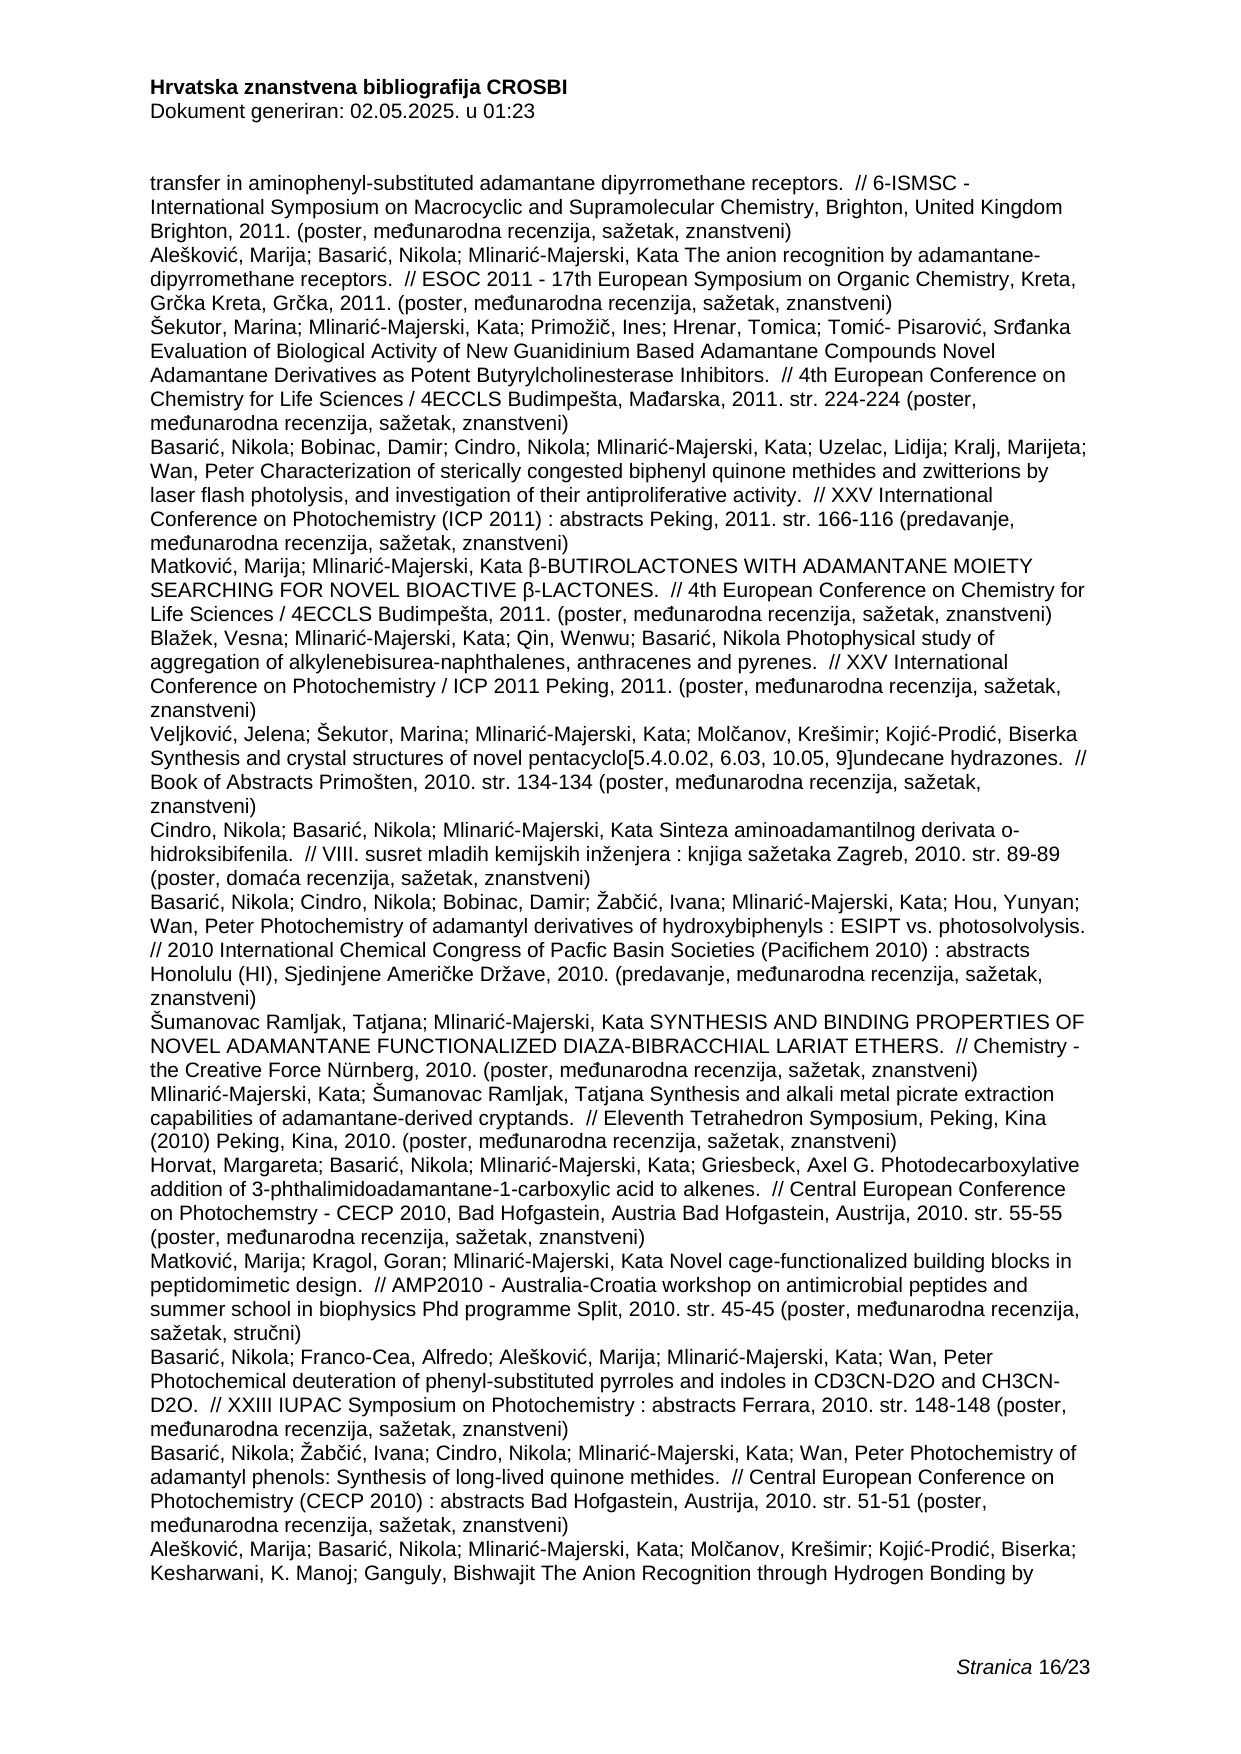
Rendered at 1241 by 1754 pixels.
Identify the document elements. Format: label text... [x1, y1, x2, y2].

text Matković, Marija; Kragol, Goran; Mlinarić-Majerski, Kata [150, 1249, 1090, 1345]
text Šumanovac Ramljak, Tatjana; Mlinarić-Majerski, Kata [150, 1009, 1090, 1081]
text Horvat, Margareta; Basarić, Nikola; Mlinarić-Majerski, Kata; Griesbeck, Axel G. [150, 1153, 1090, 1249]
text Matković, Marija; Mlinarić-Majerski, Kata [150, 554, 1090, 626]
text Basarić, Nikola; Bobinac, Damir; Cindro, Nikola; Mlinarić-Majerski, Kata; Uzelac, Lidija; Kralj, Marijeta; Wan, Peter [150, 434, 1090, 554]
text Basarić, Nikola; Žabčić, Ivana; Cindro, Nikola; Mlinarić-Majerski, Kata; Wan, Peter [150, 1441, 1090, 1537]
text Šekutor, Marina; Mlinarić-Majerski, Kata; Primožič, Ines; Hrenar, Tomica; Tomić- Pisarović, Srđanka [150, 315, 1090, 434]
text Veljković, Jelena; Šekutor, Marina; Mlinarić-Majerski, Kata; Molčanov, Krešimir; Kojić-Prodić, Biserka [150, 722, 1090, 818]
text Blažek, Vesna; Mlinarić-Majerski, Kata; Qin, Wenwu; Basarić, Nikola [150, 626, 1090, 722]
text Basarić, Nikola; Franco-Cea, Alfredo; Alešković, Marija; Mlinarić-Majerski, Kata; Wan, Peter [150, 1345, 1090, 1441]
text Cindro, Nikola; Basarić, Nikola; Mlinarić-Majerski, Kata [150, 818, 1090, 890]
text Basarić, Nikola; Cindro, Nikola; Bobinac, Damir; Žabčić, Ivana; Mlinarić-Majerski, Kata; Hou, Yunyan; Wan, Peter [150, 890, 1090, 1009]
text Alešković, Marija; Basarić, Nikola; Mlinarić-Majerski, Kata [150, 243, 1090, 315]
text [150, 171, 1090, 243]
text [150, 1537, 1090, 1584]
text Mlinarić-Majerski, Kata; Šumanovac Ramljak, Tatjana [150, 1081, 1090, 1153]
